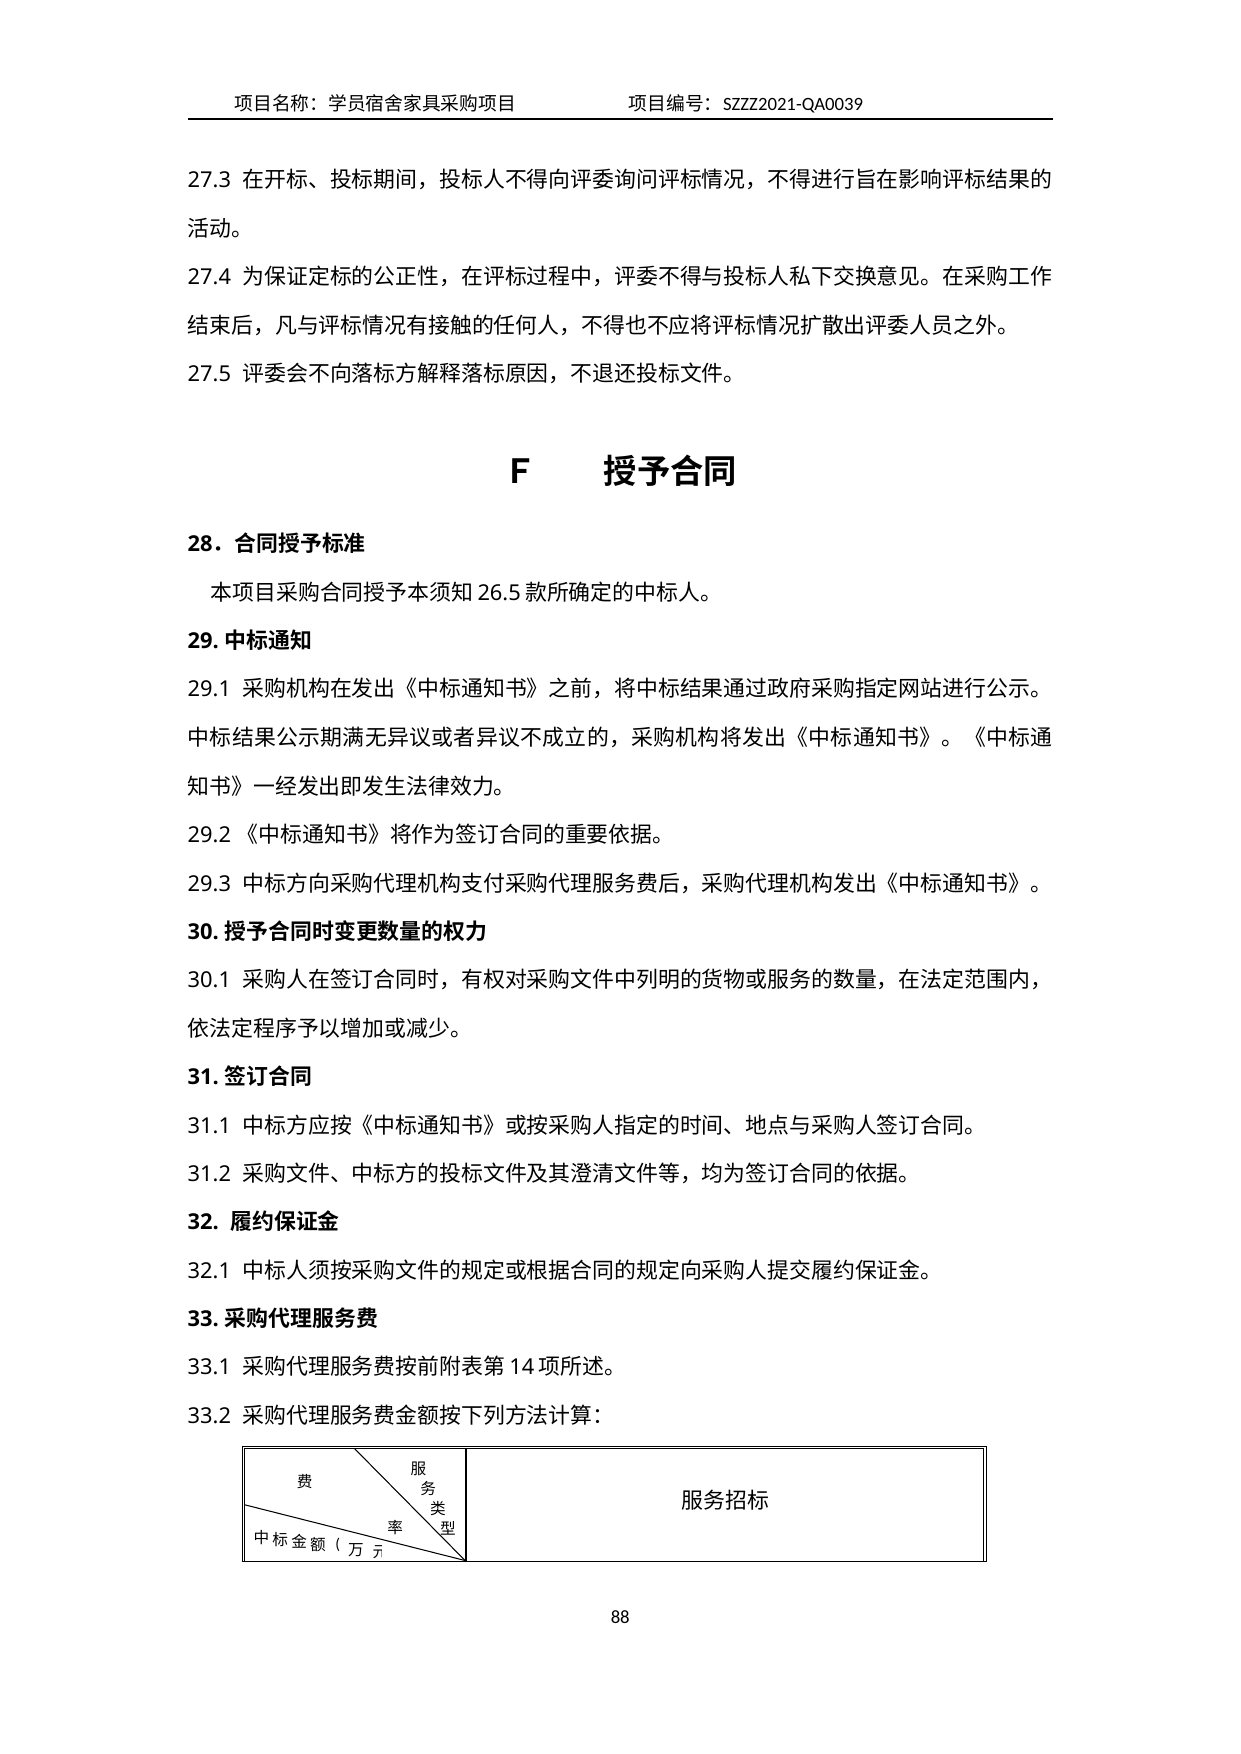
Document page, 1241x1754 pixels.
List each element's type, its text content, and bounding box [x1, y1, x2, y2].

text 29.2 《中标通知书》将作为签订合同的重要依据。 [187, 817, 1053, 849]
text Ｆ 授予合同 [187, 437, 1053, 502]
text 27.5 评委会不向落标方解释落标原因，不退还投标文件。 [187, 356, 1053, 389]
text 32.1 中标人须按采购文件的规定或根据合同的规定向采购人提交履约保证金。 [187, 1252, 1053, 1285]
text 本项目采购合同授予本须知26.5款所确定的中标人。 [187, 574, 1053, 607]
table_header [245, 1506, 460, 1561]
text 31.2 采购文件、中标方的投标文件及其澄清文件等，均为签订合同的依据。 [187, 1156, 1053, 1188]
table_header [357, 1449, 465, 1558]
text 31.1 中标方应按《中标通知书》或按采购人指定的时间、地点与采购人签订合同。 [187, 1107, 1053, 1140]
text 31. 签订合同 [187, 1059, 1053, 1091]
text 30. 授予合同时变更数量的权力 [187, 913, 1053, 946]
text 33.2 采购代理服务费金额按下列方法计算： [187, 1397, 1053, 1430]
text 30.1 采购人在签订合同时，有权对采购文件中列明的货物或服务的数量，在法定范围内，依法定程序予以增加或减少。 [187, 962, 1053, 1043]
table_header [245, 1449, 460, 1558]
text 29.3 中标方向采购代理机构支付采购代理服务费后，采购代理机构发出《中标通知书》。 [187, 865, 1053, 898]
text 33.1 采购代理服务费按前附表第14项所述。 [187, 1349, 1053, 1381]
text 28．合同授予标准 [187, 526, 1053, 558]
text 29.1 采购机构在发出《中标通知书》之前，将中标结果通过政府采购指定网站进行公示。中标结果公示期满无异议或者异议不成立的，采购机构将发出《中标通知书》。《中标通知书》一经发出即发生法律效力。 [187, 671, 1053, 801]
text 33. 采购代理服务费 [187, 1301, 1053, 1333]
table_header 服务招标 [467, 1449, 983, 1561]
text 27.4 为保证定标的公正性，在评标过程中，评委不得与投标人私下交换意见。在采购工作结束后，凡与评标情况有接触的任何人，不得也不应将评标情况扩散出评委人员之外。 [187, 259, 1053, 340]
text 27.3 在开标、投标期间，投标人不得向评委询问评标情况，不得进行旨在影响评标结果的活动。 [187, 162, 1053, 243]
text 29. 中标通知 [187, 623, 1053, 655]
text 32. 履约保证金 [187, 1204, 1053, 1236]
